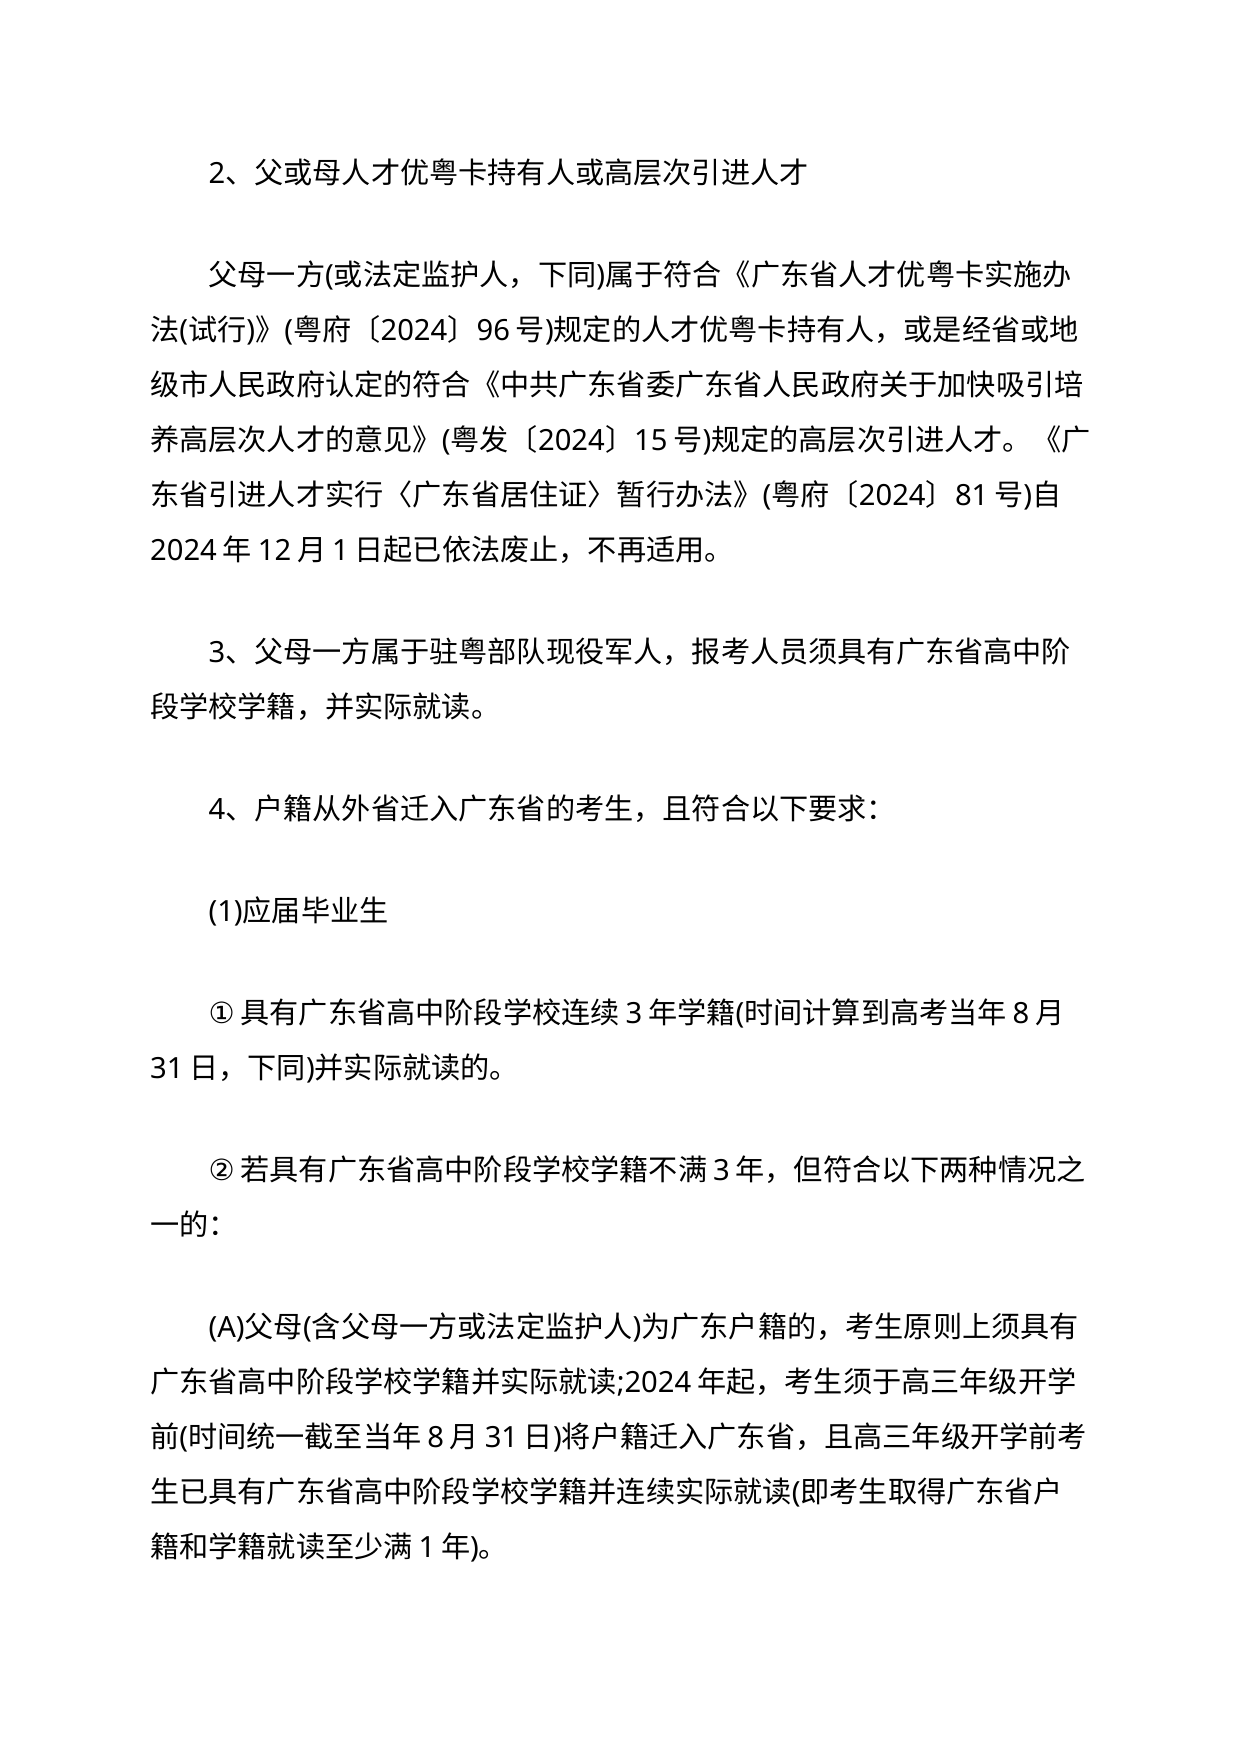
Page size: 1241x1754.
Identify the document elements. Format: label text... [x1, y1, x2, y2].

text (1)应届毕业生 [150, 888, 1090, 930]
text (A)父母(含父母一方或法定监护人)为广东户籍的，考生原则上须具有广东省高中阶段学校学籍并实际就读;2024年起，考生须于高三年级开学前(时间统一截至当年8月31日)将户籍迁入广东省，且高三年级开学前考生已具有广东省高中阶段学校学籍并连续实际就读(即考生取得广东省户籍和学籍就读至少满1年)。 [150, 1303, 1090, 1566]
text 4、户籍从外省迁入广东省的考生，且符合以下要求： [150, 786, 1090, 828]
text 2、父或母人才优粤卡持有人或高层次引进人才 [150, 150, 1090, 192]
text 父母一方(或法定监护人，下同)属于符合《广东省人才优粤卡实施办法(试行)》(粤府〔2024〕96号)规定的人才优粤卡持有人，或是经省或地级市人民政府认定的符合《中共广东省委广东省人民政府关于加快吸引培养高层次人才的意见》(粤发〔2024〕15号)规定的高层次引进人才。《广东省引进人才实行〈广东省居住证〉暂行办法》(粤府〔2024〕81号)自2024年12月1日起已依法废止，不再适用。 [150, 252, 1090, 569]
text ①具有广东省高中阶段学校连续3年学籍(时间计算到高考当年8月31日，下同)并实际就读的。 [150, 989, 1090, 1087]
text 3、父母一方属于驻粤部队现役军人，报考人员须具有广东省高中阶段学校学籍，并实际就读。 [150, 629, 1090, 726]
text ②若具有广东省高中阶段学校学籍不满3年，但符合以下两种情况之一的： [150, 1147, 1090, 1244]
